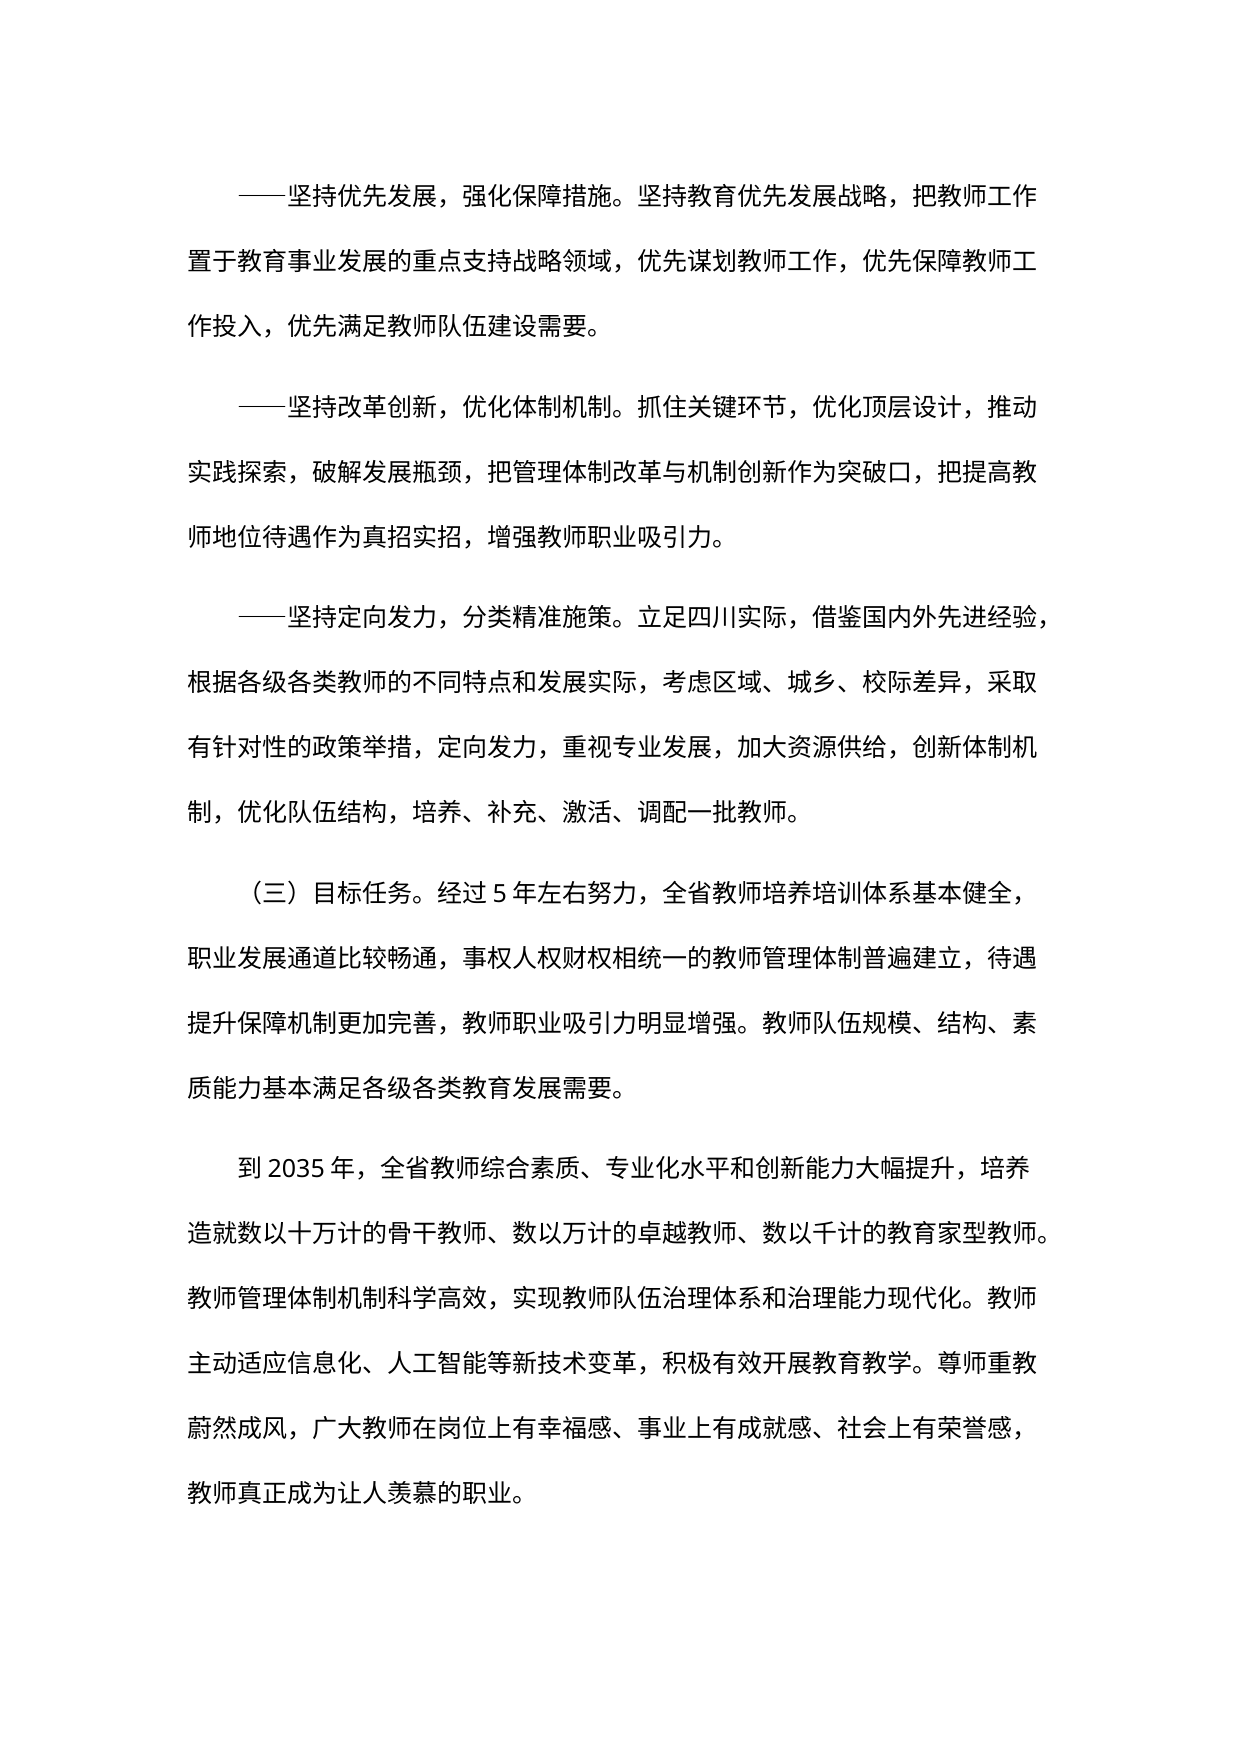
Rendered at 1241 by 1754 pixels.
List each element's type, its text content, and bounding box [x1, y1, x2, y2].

text （三）目标任务。经过5年左右努力，全省教师培养培训体系基本健全，职业发展通道比较畅通，事权人权财权相统一的教师管理体制普遍建立，待遇提升保障机制更加完善，教师职业吸引力明显增强。教师队伍规模、结构、素质能力基本满足各级各类教育发展需要。 [187, 859, 1053, 1119]
text ——坚持改革创新，优化体制机制。抓住关键环节，优化顶层设计，推动实践探索，破解发展瓶颈，把管理体制改革与机制创新作为突破口，把提高教师地位待遇作为真招实招，增强教师职业吸引力。 [187, 373, 1053, 568]
text ——坚持定向发力，分类精准施策。立足四川实际，借鉴国内外先进经验，根据各级各类教师的不同特点和发展实际，考虑区域、城乡、校际差异，采取有针对性的政策举措，定向发力，重视专业发展，加大资源供给，创新体制机制，优化队伍结构，培养、补充、激活、调配一批教师。 [187, 583, 1053, 843]
text 到2035年，全省教师综合素质、专业化水平和创新能力大幅提升，培养造就数以十万计的骨干教师、数以万计的卓越教师、数以千计的教育家型教师。教师管理体制机制科学高效，实现教师队伍治理体系和治理能力现代化。教师主动适应信息化、人工智能等新技术变革，积极有效开展教育教学。尊师重教蔚然成风，广大教师在岗位上有幸福感、事业上有成就感、社会上有荣誉感，教师真正成为让人羡慕的职业。 [187, 1134, 1053, 1524]
text ——坚持优先发展，强化保障措施。坚持教育优先发展战略，把教师工作置于教育事业发展的重点支持战略领域，优先谋划教师工作，优先保障教师工作投入，优先满足教师队伍建设需要。 [187, 162, 1053, 357]
